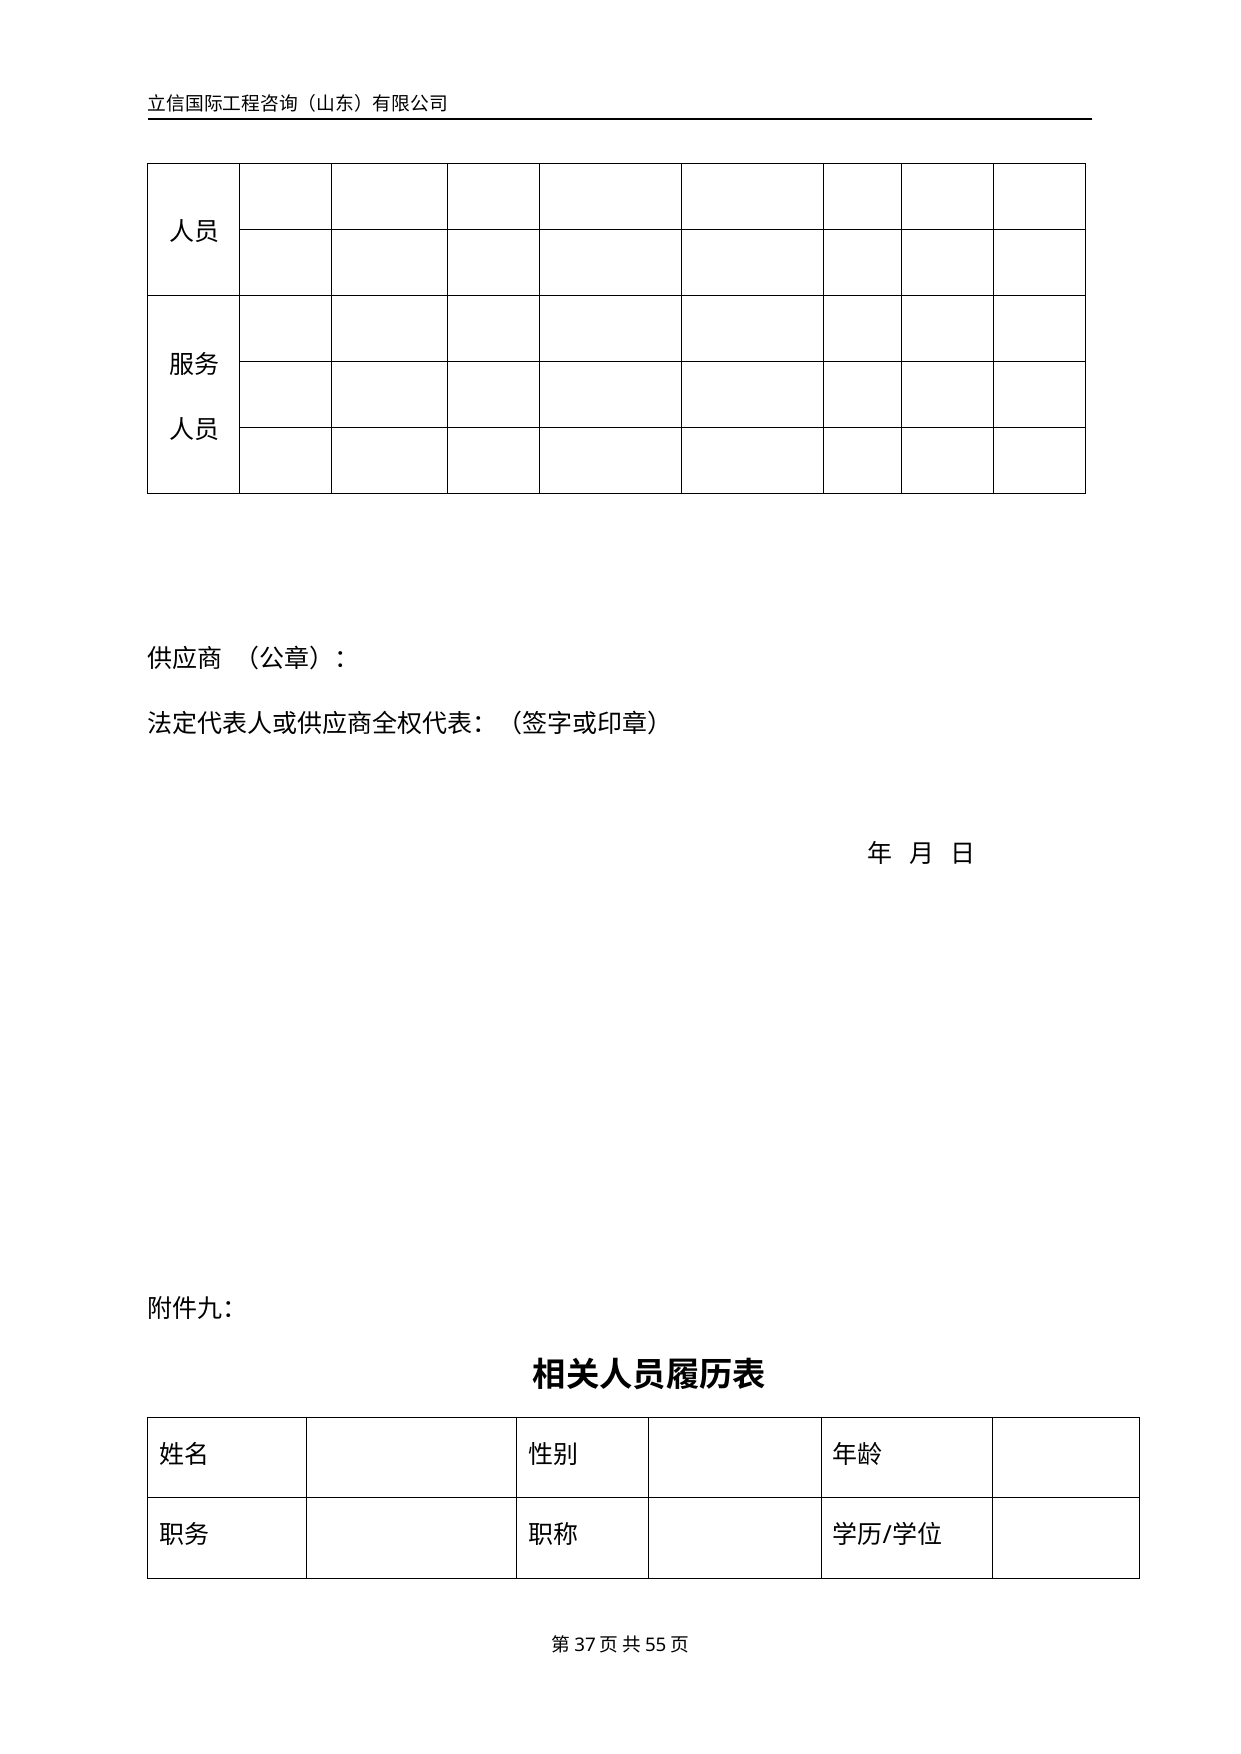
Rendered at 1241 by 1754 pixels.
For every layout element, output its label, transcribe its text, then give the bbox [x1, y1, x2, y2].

table_cell [993, 1498, 1139, 1577]
table_cell [994, 164, 1085, 229]
table_cell 服务 人员 [148, 296, 239, 493]
table_cell [332, 296, 447, 361]
table_cell 职称 [517, 1498, 648, 1577]
table_header [649, 1418, 821, 1497]
table_cell [682, 230, 823, 295]
table_cell [682, 296, 823, 361]
table_cell [540, 230, 681, 295]
table_cell [307, 1498, 516, 1577]
table_header 年龄 [822, 1418, 992, 1497]
table_cell [540, 164, 681, 229]
table_cell [540, 428, 681, 493]
text 相关人员履历表 [159, 1339, 1082, 1404]
table_cell [448, 164, 539, 229]
table_cell [448, 362, 539, 427]
table_cell [448, 296, 539, 361]
text 附件九： [148, 1274, 1092, 1339]
table_cell [332, 230, 447, 295]
table_cell [448, 428, 539, 493]
table_header [307, 1418, 516, 1497]
text 供应商 （公章）： [148, 624, 1092, 689]
text 法定代表人或供应商全权代表：（签字或印章） [148, 689, 1092, 754]
table_cell [824, 428, 901, 493]
table_cell [902, 362, 993, 427]
table_header 性别 [517, 1418, 648, 1497]
table_cell [824, 164, 901, 229]
table_cell [540, 296, 681, 361]
table_cell [902, 428, 993, 493]
table_cell [824, 362, 901, 427]
table_cell 职务 [148, 1498, 306, 1577]
table_cell [994, 296, 1085, 361]
table_cell [824, 296, 901, 361]
table_cell [902, 164, 993, 229]
table_cell [994, 362, 1085, 427]
table_cell [240, 296, 331, 361]
table_cell [824, 230, 901, 295]
table_cell 技术 人员 [148, 164, 239, 295]
table_cell [332, 362, 447, 427]
table_cell [332, 428, 447, 493]
table_cell [332, 164, 447, 229]
table_cell [240, 230, 331, 295]
table_cell [682, 362, 823, 427]
text 年 月 日 [148, 819, 1092, 884]
table_cell [448, 230, 539, 295]
table_cell [649, 1498, 821, 1577]
table_cell [540, 362, 681, 427]
table_cell [240, 428, 331, 493]
table_cell [994, 230, 1085, 295]
table_header 姓名 [148, 1418, 306, 1497]
table_cell [902, 296, 993, 361]
table_cell [682, 164, 823, 229]
table_header [993, 1418, 1139, 1497]
table_cell [994, 428, 1085, 493]
table_cell [682, 428, 823, 493]
table_cell 学历/学位 [822, 1498, 992, 1577]
table_cell [902, 230, 993, 295]
table_cell [240, 164, 331, 229]
table_cell [240, 362, 331, 427]
